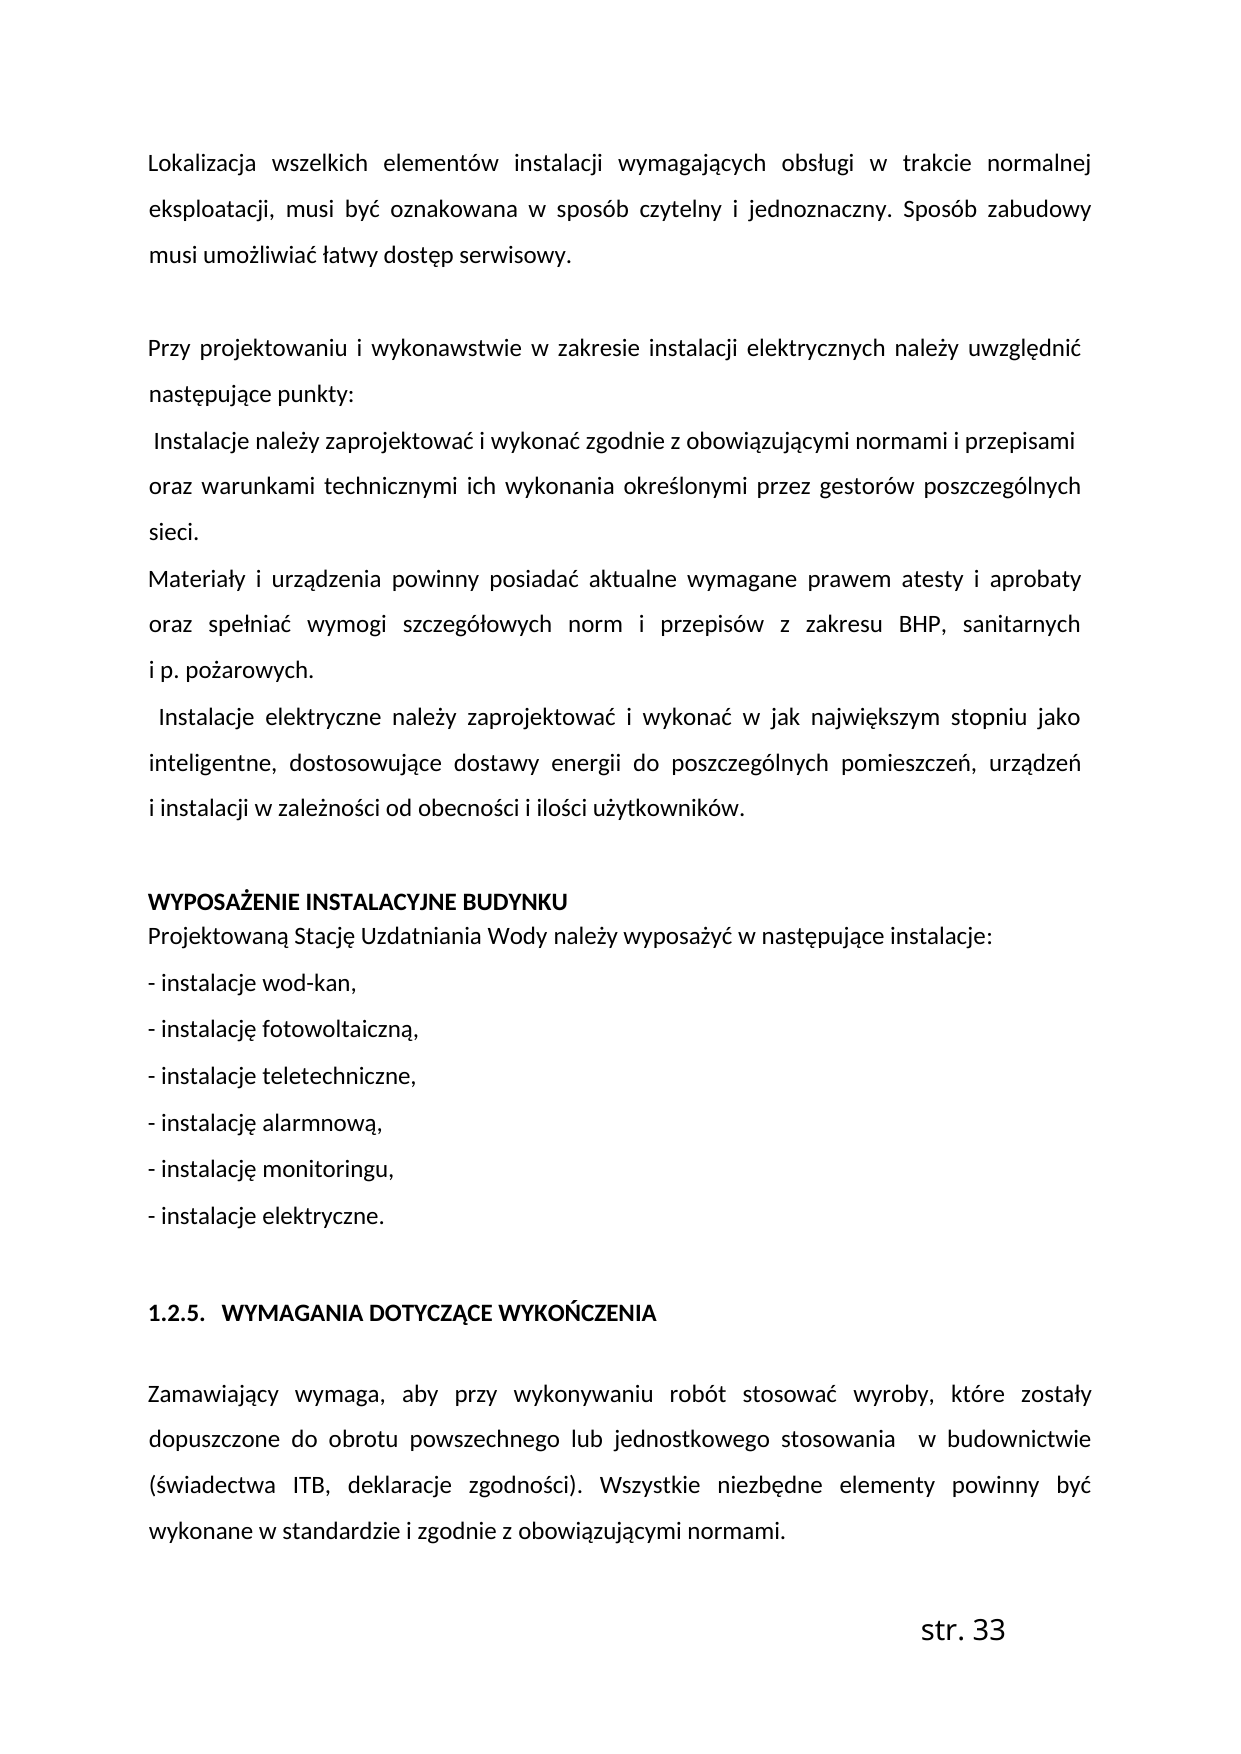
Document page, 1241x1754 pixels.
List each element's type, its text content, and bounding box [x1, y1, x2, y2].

text - instalację fotowoltaiczną, [148, 1014, 1108, 1044]
text Lokalizacja wszelkich elementów instalacji wymagających obsługi w trakcie normalnej eksploatacji, musi być oznakowana w sposób czytelny i jednoznaczny. Sposób zabudowy musi umożliwiać łatwy dostęp serwisowy. [148, 148, 1093, 269]
text Przy projektowaniu i wykonawstwie w zakresie instalacji elektrycznych należy uwzględnić następujące punkty: [148, 332, 1082, 409]
text Projektowaną Stację Uzdatniania Wody należy wyposażyć w następujące instalacje: [148, 920, 1006, 951]
text - instalacje teletechniczne, [148, 1060, 1108, 1091]
text - instalacje elektryczne. [148, 1200, 1108, 1231]
text - instalację monitoringu, [148, 1154, 1108, 1184]
text - instalację alarmnową, [148, 1107, 1108, 1137]
text Instalacje elektryczne należy zaprojektować i wykonać w jak największym stopniu jako inteligentne, dostosowujące dostawy energii do poszczególnych pomieszczeń, urządzeń i instalacji w zależności od obecności i ilości użytkowników. [148, 701, 1082, 823]
text Zamawiający wymaga, aby przy wykonywaniu robót stosować wyroby, które zostały dopuszczone do obrotu powszechnego lub jednostkowego stosowania w budownictwie (świadectwa ITB, deklaracje zgodności). Wszystkie niezbędne elementy powinny być wykonane w standardzie i zgodnie z obowiązującymi normami. [148, 1378, 1093, 1546]
text Materiały i urządzenia powinny posiadać aktualne wymagane prawem atesty i aprobaty oraz spełniać wymogi szczegółowych norm i przepisów z zakresu BHP, sanitarnych i p. pożarowych. [148, 563, 1082, 685]
text Instalacje należy zaprojektować i wykonać zgodnie z obowiązującymi normami i przepisami oraz warunkami technicznymi ich wykonania określonymi przez gestorów poszczególnych sieci. [148, 425, 1082, 547]
subtitle WYMAGANIA DOTYCZĄCE WYKOŃCZENIA [148, 1297, 1083, 1327]
text - instalacje wod-kan, [148, 967, 1006, 997]
text WYPOSAŻENIE INSTALACYJNE BUDYNKU [148, 886, 1006, 916]
